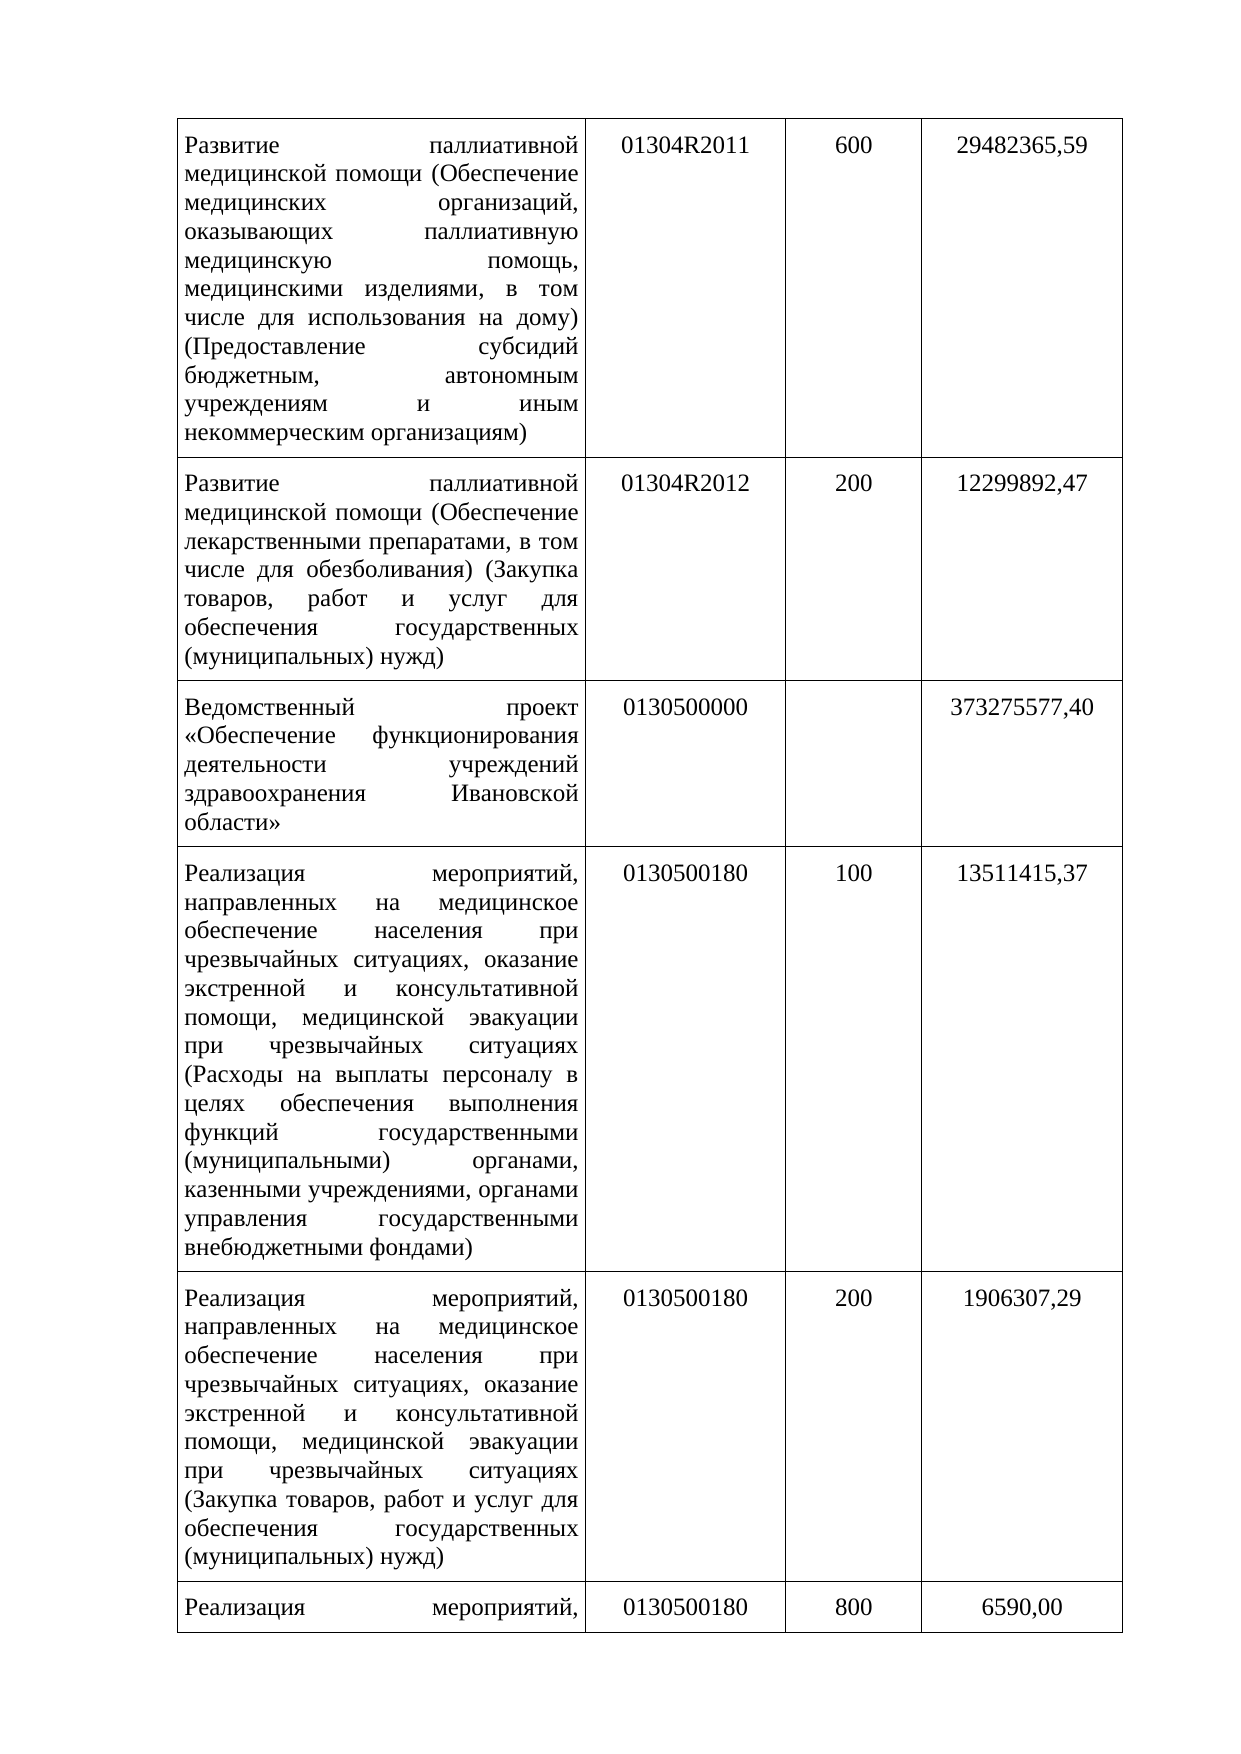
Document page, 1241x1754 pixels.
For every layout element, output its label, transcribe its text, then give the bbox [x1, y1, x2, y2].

table_cell [786, 681, 921, 846]
table_cell 6590,00 [922, 1582, 1122, 1632]
table_cell 29482365,59 [922, 119, 1122, 457]
table_cell 01304R2011 [586, 119, 785, 457]
table_cell 600 [786, 119, 921, 457]
table_cell Реализация мероприятий, направленных на медицинское обеспечение населения при чрезвычайных ситуациях, оказание экстренной и консультативной помощи, медицинской эвакуации при чрезвычайных ситуациях (Закупка товаров, работ и услуг для обеспечения государственных (муниципальных) нужд) [178, 1272, 585, 1581]
table_cell 100 [786, 847, 921, 1271]
table_cell 13511415,37 [922, 847, 1122, 1271]
table_cell 373275577,40 [922, 681, 1122, 846]
table_cell Реализация мероприятий, направленных на медицинское обеспечение населения при чрезвычайных ситуациях, оказание экстренной и консультативной помощи, медицинской эвакуации при чрезвычайных ситуациях (Расходы на выплаты персоналу в целях обеспечения выполнения функций государственными (муниципальными) органами, казенными учреждениями, органами управления государственными внебюджетными фондами) [178, 847, 585, 1271]
table_cell 01304R2012 [586, 458, 785, 680]
table_cell Развитие паллиативной медицинской помощи (Обеспечение лекарственными препаратами, в том числе для обезболивания) (Закупка товаров, работ и услуг для обеспечения государственных (муниципальных) нужд) [178, 458, 585, 680]
table_cell 1906307,29 [922, 1272, 1122, 1581]
table_cell 800 [786, 1582, 921, 1632]
table_cell 0130500180 [586, 1272, 785, 1581]
table_cell 0130500180 [586, 1582, 785, 1632]
table_cell 12299892,47 [922, 458, 1122, 680]
table_cell 0130500180 [586, 847, 785, 1271]
table_cell Развитие паллиативной медицинской помощи (Обеспечение медицинских организаций, оказывающих паллиативную медицинскую помощь, медицинскими изделиями, в том числе для использования на дому) (Предоставление субсидий бюджетным, автономным учреждениям и иным некоммерческим организациям) [178, 119, 585, 457]
table_cell 200 [786, 1272, 921, 1581]
table_cell 200 [786, 458, 921, 680]
table_cell 0130500000 [586, 681, 785, 846]
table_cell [178, 1582, 585, 1632]
table_cell Ведомственный проект «Обеспечение функционирования деятельности учреждений здравоохранения Ивановской области» [178, 681, 585, 846]
